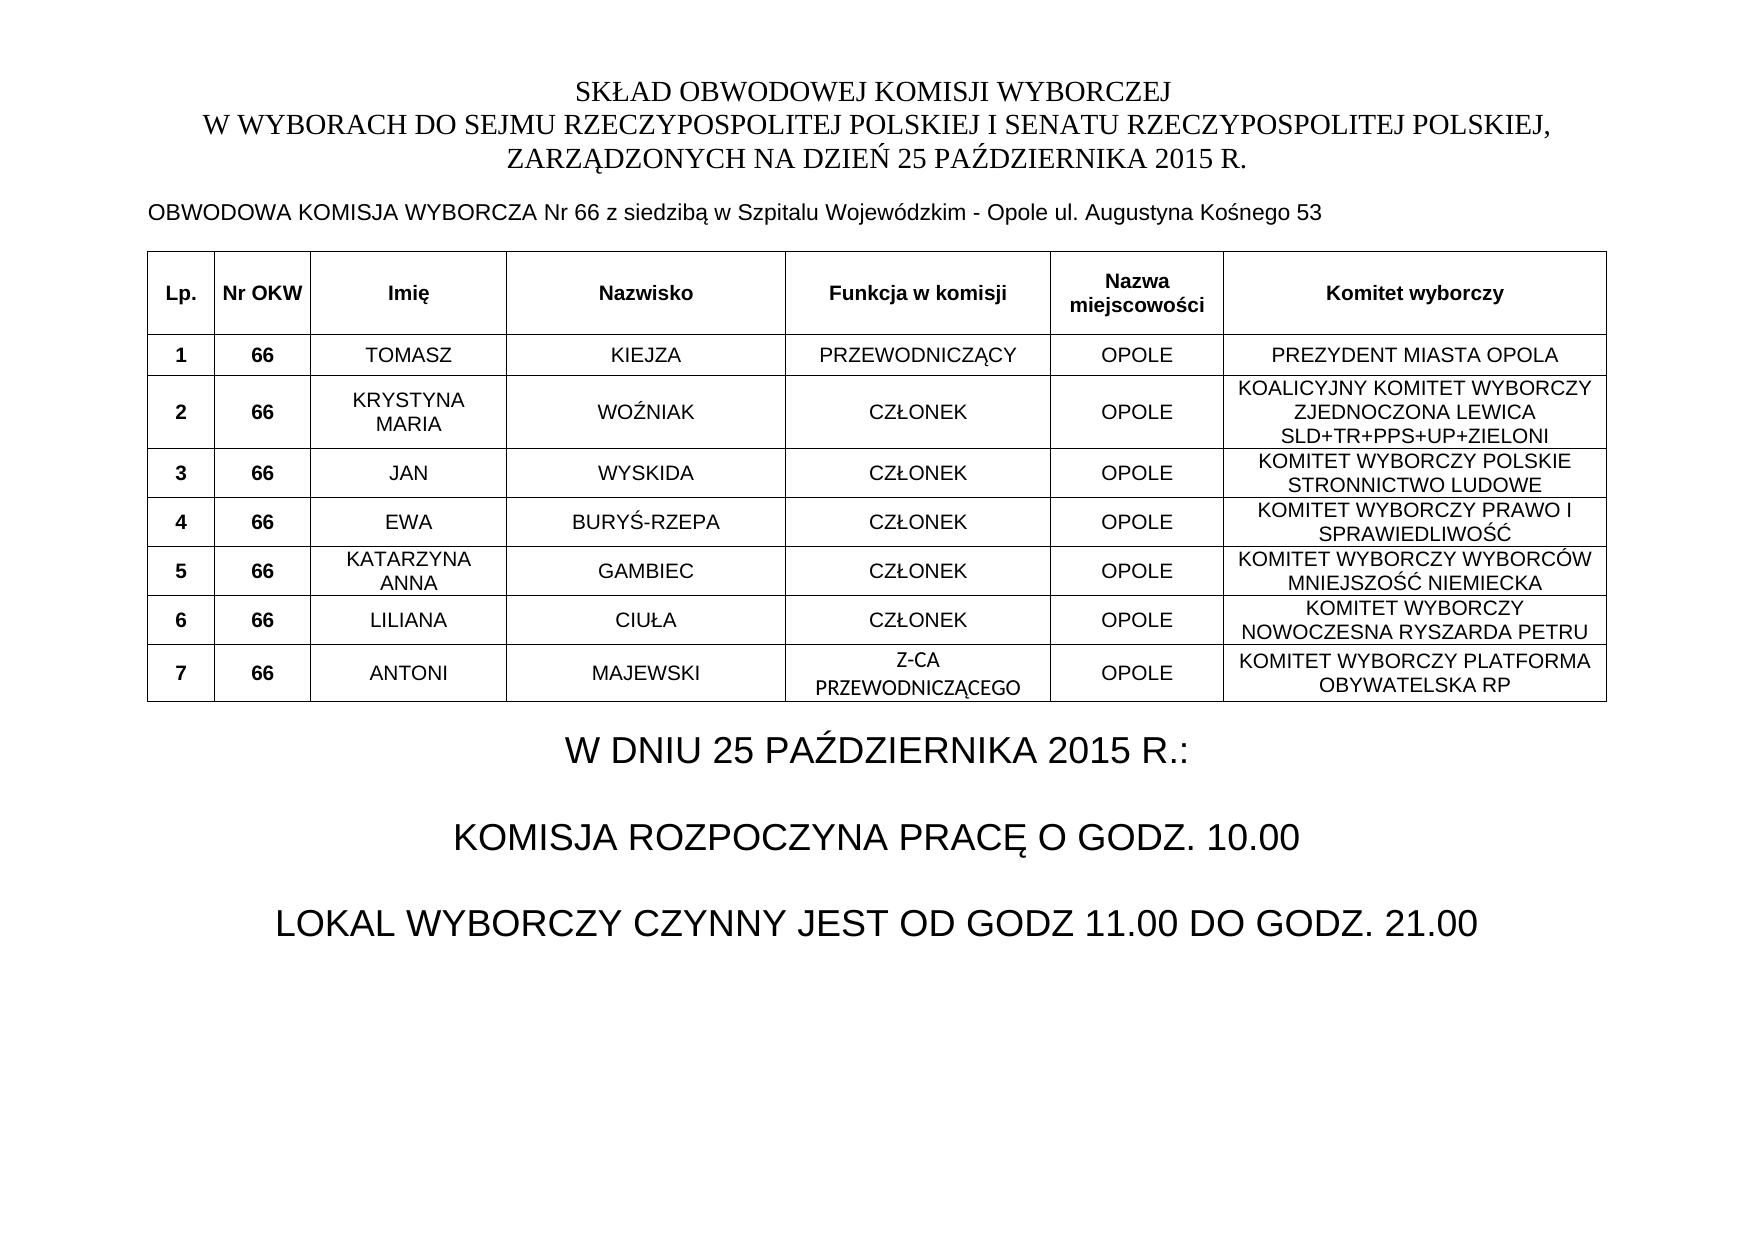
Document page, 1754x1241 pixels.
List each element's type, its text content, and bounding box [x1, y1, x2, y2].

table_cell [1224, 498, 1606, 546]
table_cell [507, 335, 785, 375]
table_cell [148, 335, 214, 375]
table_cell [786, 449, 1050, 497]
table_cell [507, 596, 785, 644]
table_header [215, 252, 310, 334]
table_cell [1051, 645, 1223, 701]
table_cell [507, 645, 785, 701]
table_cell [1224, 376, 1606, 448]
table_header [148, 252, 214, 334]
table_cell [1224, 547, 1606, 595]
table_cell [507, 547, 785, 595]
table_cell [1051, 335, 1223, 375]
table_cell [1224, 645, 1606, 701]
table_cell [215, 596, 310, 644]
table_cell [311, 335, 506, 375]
text KOMISJA ROZPOCZYNA PRACĘ O GODZ. 10.00 [148, 815, 1606, 858]
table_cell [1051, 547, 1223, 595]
text OBWODOWA KOMISJA WYBORCZA Nr 66 z siedzibą w Szpitalu Wojewódzkim - Opole ul. Augustyna Kośnego 53 [148, 198, 1606, 225]
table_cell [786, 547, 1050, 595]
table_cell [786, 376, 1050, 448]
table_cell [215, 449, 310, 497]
text W DNIU 25 PAŹDZIERNIKA 2015 R.: [148, 728, 1606, 772]
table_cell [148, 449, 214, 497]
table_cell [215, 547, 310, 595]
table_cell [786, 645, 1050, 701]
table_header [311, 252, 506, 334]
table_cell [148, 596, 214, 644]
text LOKAL WYBORCZY CZYNNY JEST OD GODZ 11.00 DO GODZ. 21.00 [148, 901, 1606, 944]
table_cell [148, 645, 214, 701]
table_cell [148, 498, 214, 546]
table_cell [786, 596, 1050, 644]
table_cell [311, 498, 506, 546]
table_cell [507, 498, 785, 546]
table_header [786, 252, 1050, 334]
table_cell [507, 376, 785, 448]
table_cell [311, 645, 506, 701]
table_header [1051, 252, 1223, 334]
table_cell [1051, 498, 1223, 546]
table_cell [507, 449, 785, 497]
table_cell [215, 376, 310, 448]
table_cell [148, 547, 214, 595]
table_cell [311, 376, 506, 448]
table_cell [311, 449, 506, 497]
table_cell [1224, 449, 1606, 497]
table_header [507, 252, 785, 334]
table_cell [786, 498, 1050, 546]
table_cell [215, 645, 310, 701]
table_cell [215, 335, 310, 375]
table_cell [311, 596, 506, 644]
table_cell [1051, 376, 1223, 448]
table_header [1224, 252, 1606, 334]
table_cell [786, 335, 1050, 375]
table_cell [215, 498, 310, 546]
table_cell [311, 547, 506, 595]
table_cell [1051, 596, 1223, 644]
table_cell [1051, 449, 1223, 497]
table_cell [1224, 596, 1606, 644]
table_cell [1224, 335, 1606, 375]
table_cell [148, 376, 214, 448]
